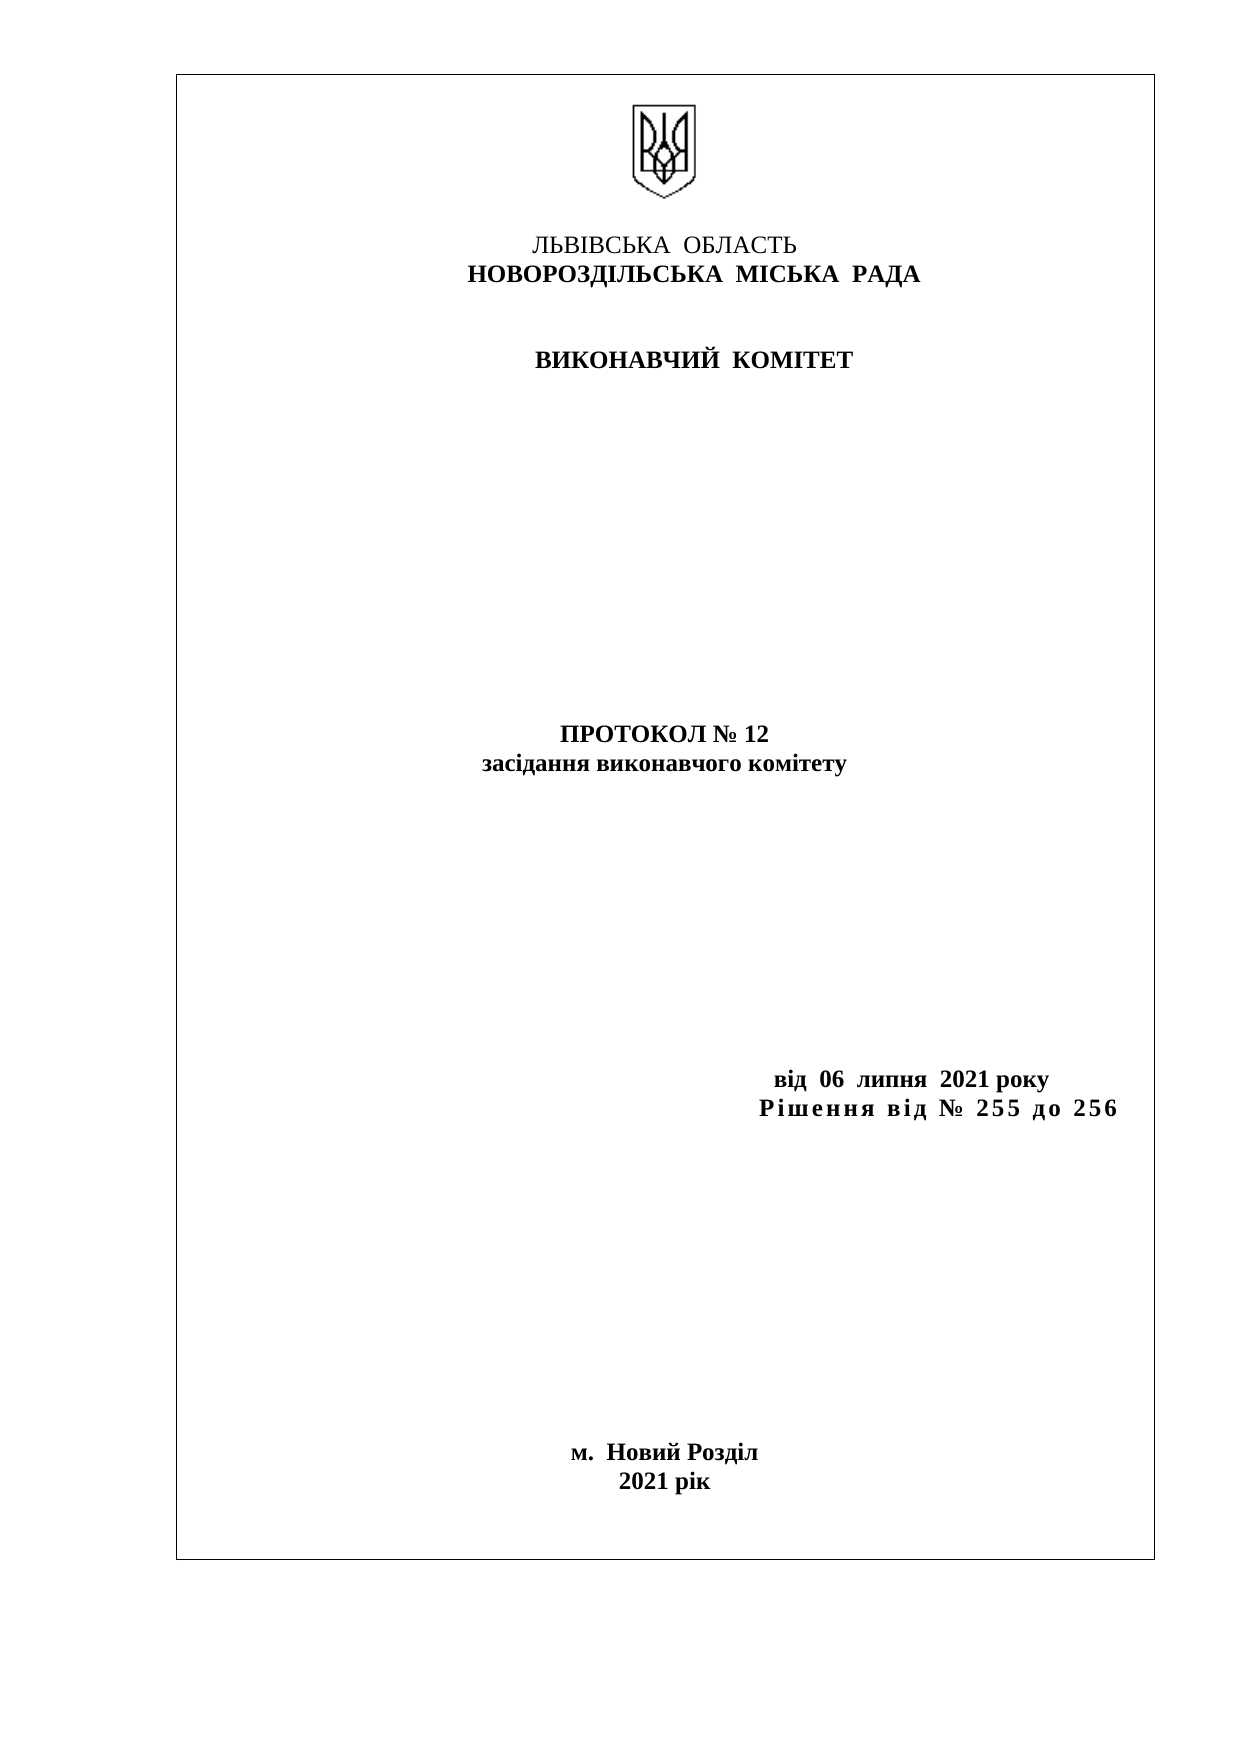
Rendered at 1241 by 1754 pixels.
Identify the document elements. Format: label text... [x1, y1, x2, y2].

text Рішення від № 255 до 256 [177, 1093, 1152, 1122]
picture [570, 102, 759, 202]
text 2021 рік [177, 1465, 1154, 1559]
text м. Новий Розділ [177, 1437, 1152, 1465]
text ЛЬВІВСЬКА ОБЛАСТЬ [177, 231, 1152, 259]
text від 06 липня 2021 року [177, 1064, 1152, 1093]
text засідання виконавчого комітету [177, 748, 1152, 777]
text ВИКОНАВЧИЙ КОМІТЕТ [177, 346, 1152, 374]
text ПРОТОКОЛ № 12 [177, 719, 1152, 748]
text НОВОРОЗДІЛЬСЬКА МІСЬКА РАДА [177, 259, 1152, 288]
